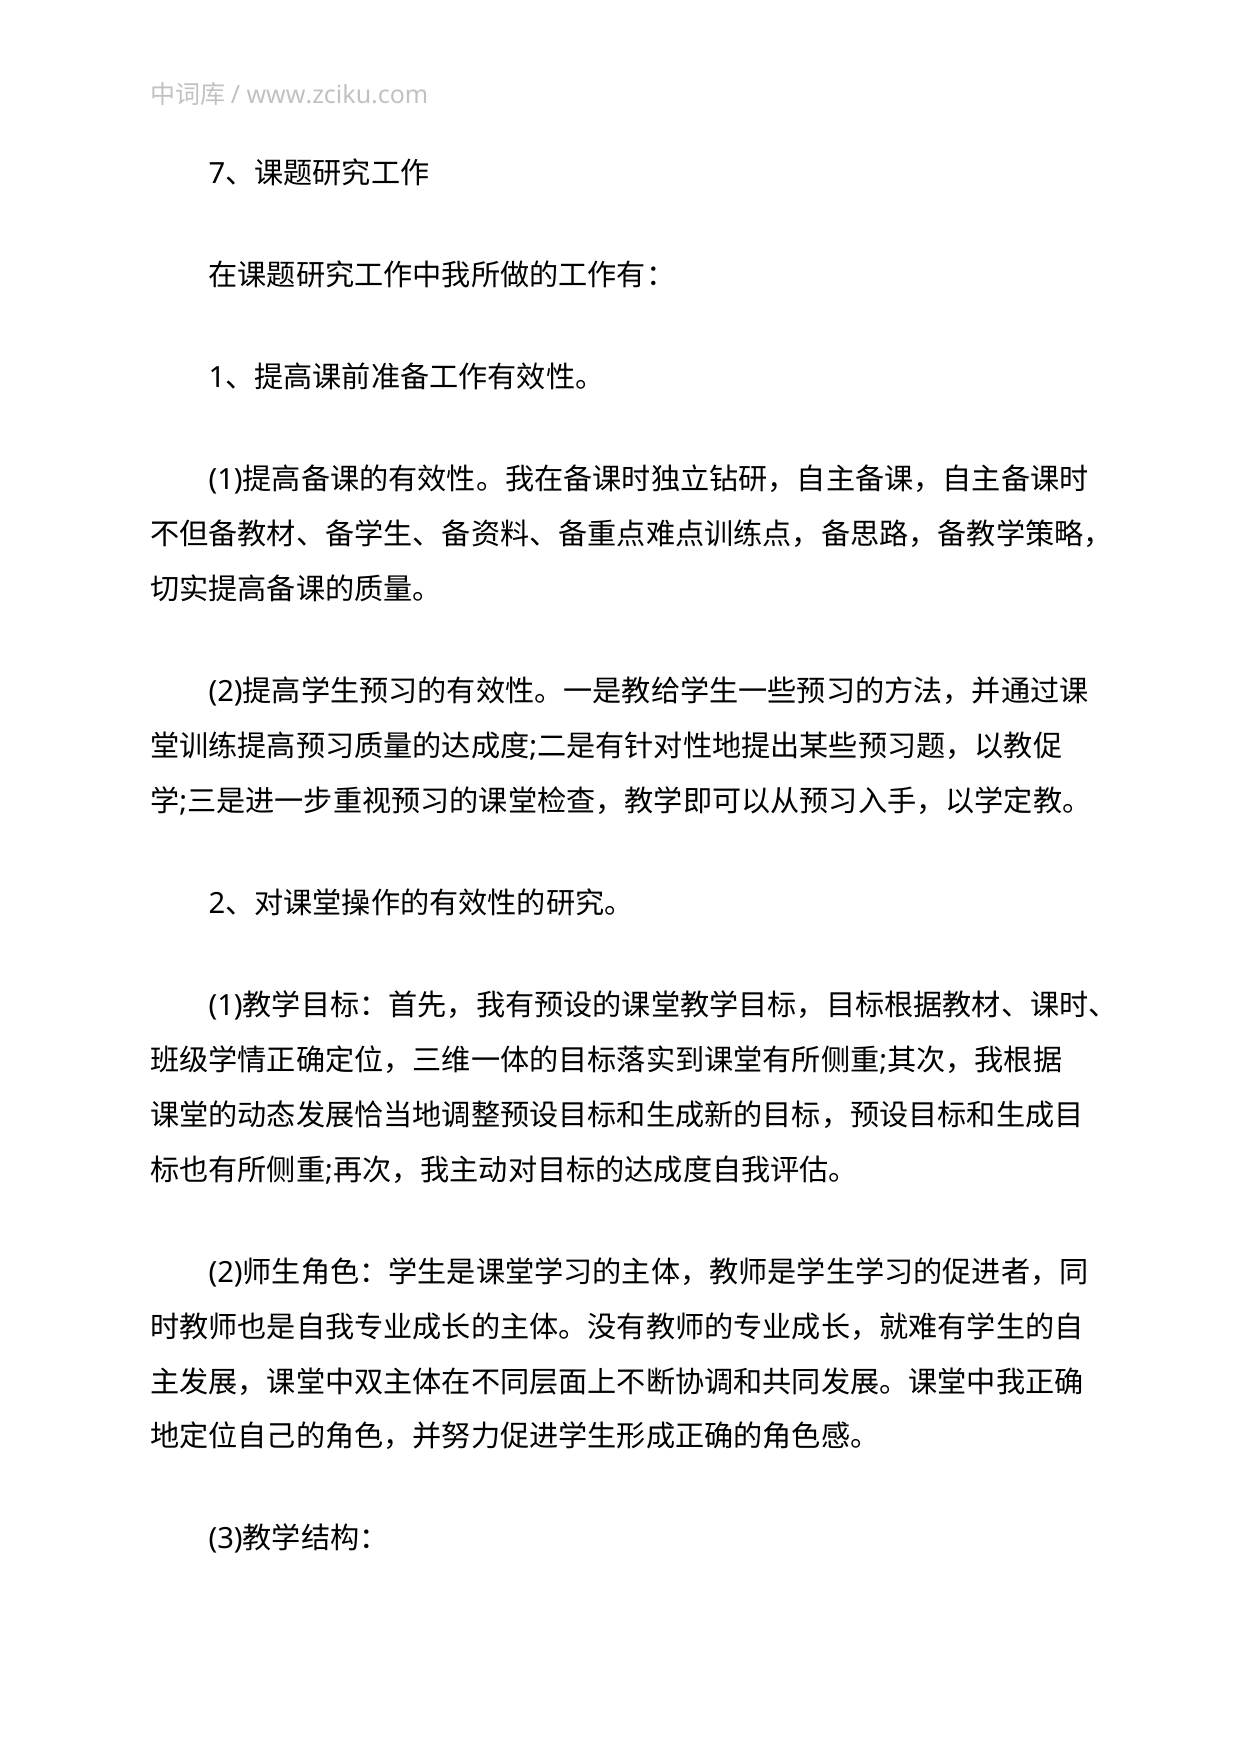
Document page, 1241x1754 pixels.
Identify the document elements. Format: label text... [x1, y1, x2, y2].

text (3)教学结构： [150, 1515, 1090, 1557]
text 2、对课堂操作的有效性的研究。 [150, 879, 1090, 922]
text (1)教学目标：首先，我有预设的课堂教学目标，目标根据教材、课时、班级学情正确定位，三维一体的目标落实到课堂有所侧重;其次，我根据课堂的动态发展恰当地调整预设目标和生成新的目标，预设目标和生成目标也有所侧重;再次，我主动对目标的达成度自我评估。 [150, 981, 1090, 1189]
text 在课题研究工作中我所做的工作有： [150, 252, 1090, 294]
text 1、提高课前准备工作有效性。 [150, 354, 1090, 396]
text (2)提高学生预习的有效性。一是教给学生一些预习的方法，并通过课堂训练提高预习质量的达成度;二是有针对性地提出某些预习题，以教促学;三是进一步重视预习的课堂检查，教学即可以从预习入手，以学定教。 [150, 667, 1090, 820]
text (1)提高备课的有效性。我在备课时独立钻研，自主备课，自主备课时不但备教材、备学生、备资料、备重点难点训练点，备思路，备教学策略，切实提高备课的质量。 [150, 456, 1090, 608]
text (2)师生角色：学生是课堂学习的主体，教师是学生学习的促进者，同时教师也是自我专业成长的主体。没有教师的专业成长，就难有学生的自主发展，课堂中双主体在不同层面上不断协调和共同发展。课堂中我正确地定位自己的角色，并努力促进学生形成正确的角色感。 [150, 1248, 1090, 1455]
text 7、课题研究工作 [150, 150, 1090, 192]
